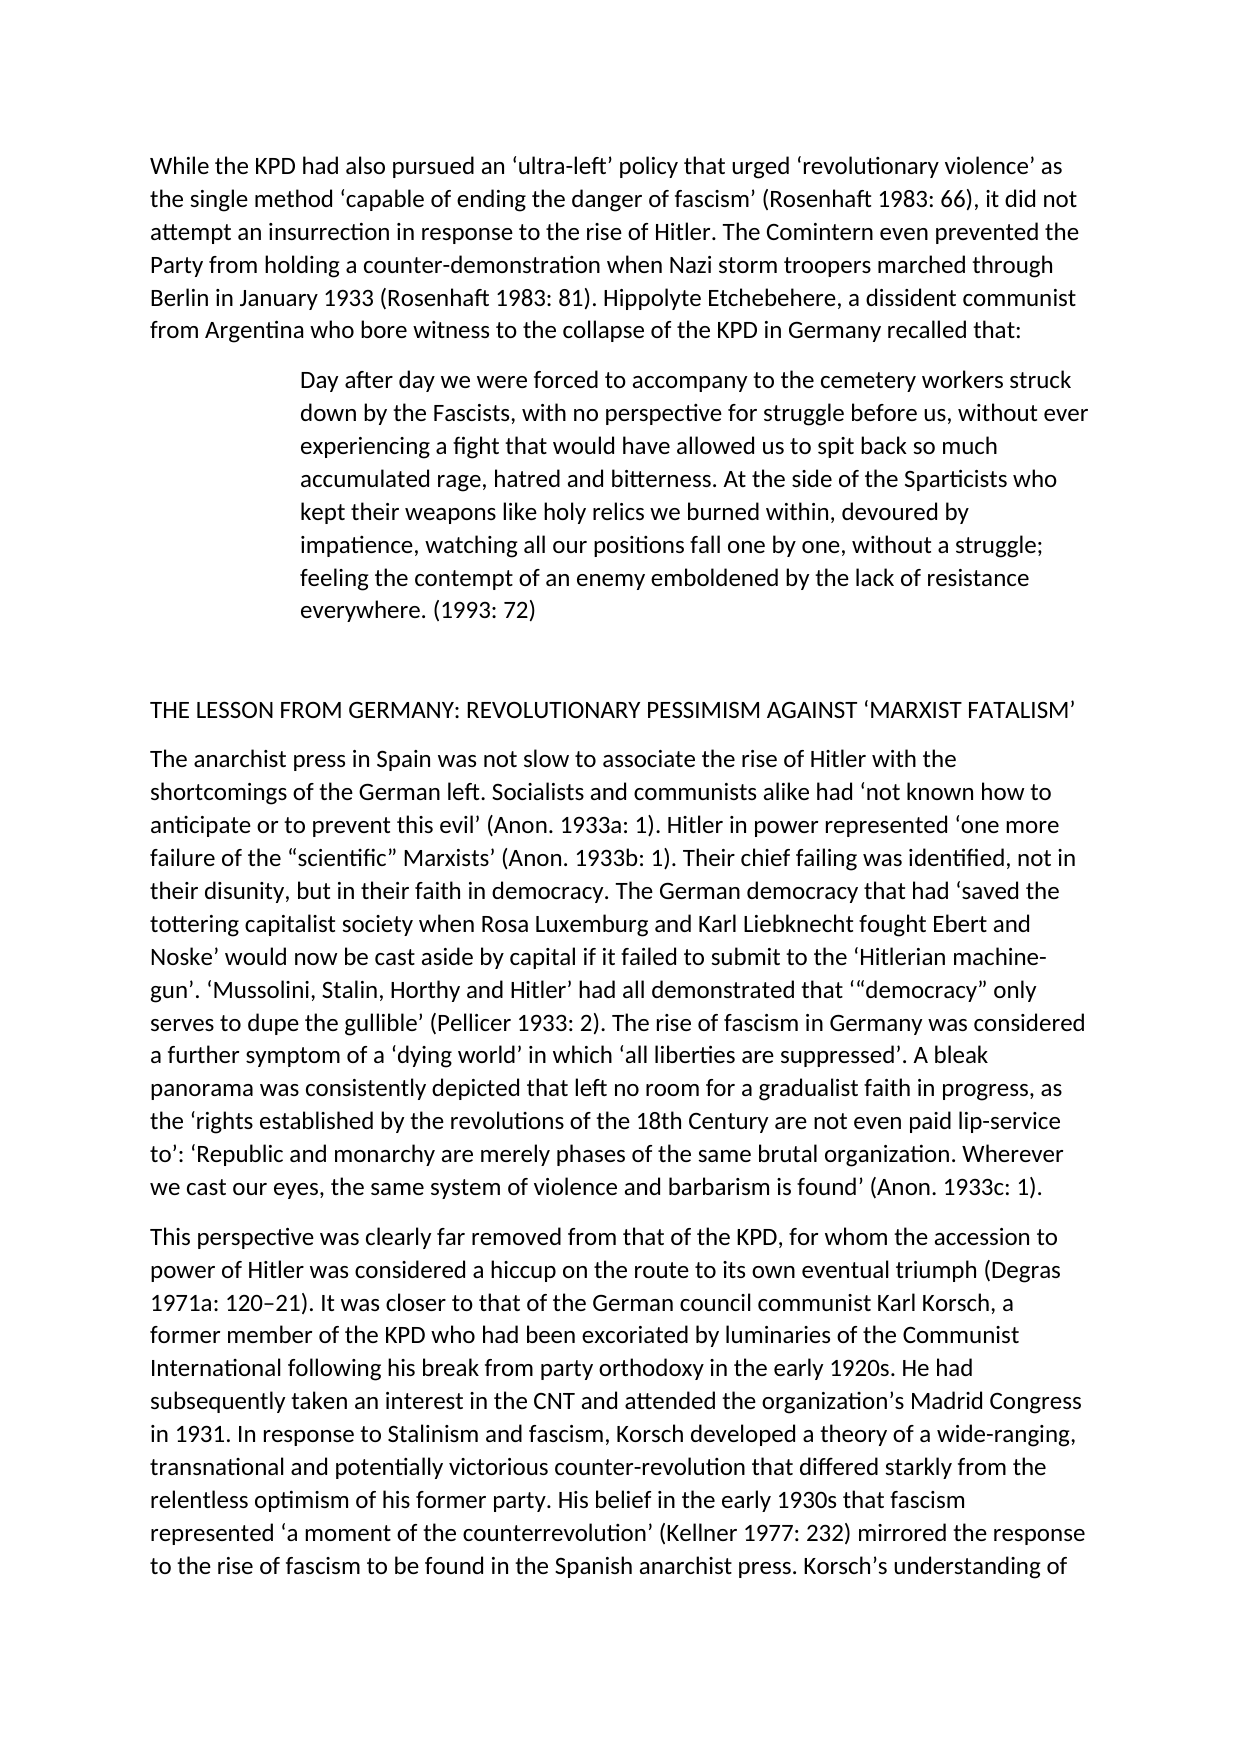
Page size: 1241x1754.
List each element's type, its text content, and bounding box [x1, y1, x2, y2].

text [150, 1221, 1090, 1581]
text While the KPD had also pursued an ‘ultra-left’ policy that urged ‘revolutionary violence’ as the single method ‘capable of ending the danger of fascism’ (Rosenhaft 1983: 66), it did not attempt an insurrection in response to the rise of Hitler. The Comintern even prevented the Party from holding a counter-demonstration when Nazi storm troopers marched through Berlin in January 1933 (Rosenhaft 1983: 81). Hippolyte Etchebehere, a dissident communist from Argentina who bore witness to the collapse of the KPD in Germany recalled that: [150, 150, 1090, 345]
text THE LESSON FROM GERMANY: REVOLUTIONARY PESSIMISM AGAINST ‘MARXIST FATALISM’ [150, 694, 1090, 724]
text Day after day we were forced to accompany to the cemetery workers struck down by the Fascists, with no perspective for struggle before us, without ever experiencing a fight that would have allowed us to spit back so much accumulated rage, hatred and bitterness. At the side of the Sparticists who kept their weapons like holy relics we burned within, devoured by impatience, watching all our positions fall one by one, without a struggle; feeling the contempt of an enemy emboldened by the lack of resistance everywhere. (1993: 72) [300, 364, 1090, 625]
text The anarchist press in Spain was not slow to associate the rise of Hitler with the shortcomings of the German left. Socialists and communists alike had ‘not known how to anticipate or to prevent this evil’ (Anon. 1933a: 1). Hitler in power represented ‘one more failure of the “scientific” Marxists’ (Anon. 1933b: 1). Their chief failing was identified, not in their disunity, but in their faith in democracy. The German democracy that had ‘saved the tottering capitalist society when Rosa Luxemburg and Karl Liebknecht fought Ebert and Noske’ would now be cast aside by capital if it failed to submit to the ‘Hitlerian machine-gun’. ‘Mussolini, Stalin, Horthy and Hitler’ had all demonstrated that ‘“democracy” only serves to dupe the gullible’ (Pellicer 1933: 2). The rise of fascism in Germany was considered a further symptom of a ‘dying world’ in which ‘all liberties are suppressed’. A bleak panorama was consistently depicted that left no room for a gradualist faith in progress, as the ‘rights established by the revolutions of the 18th Century are not even paid lip-service to’: ‘Republic and monarchy are merely phases of the same brutal organization. Wherever we cast our eyes, the same system of violence and barbarism is found’ (Anon. 1933c: 1). [150, 743, 1090, 1202]
